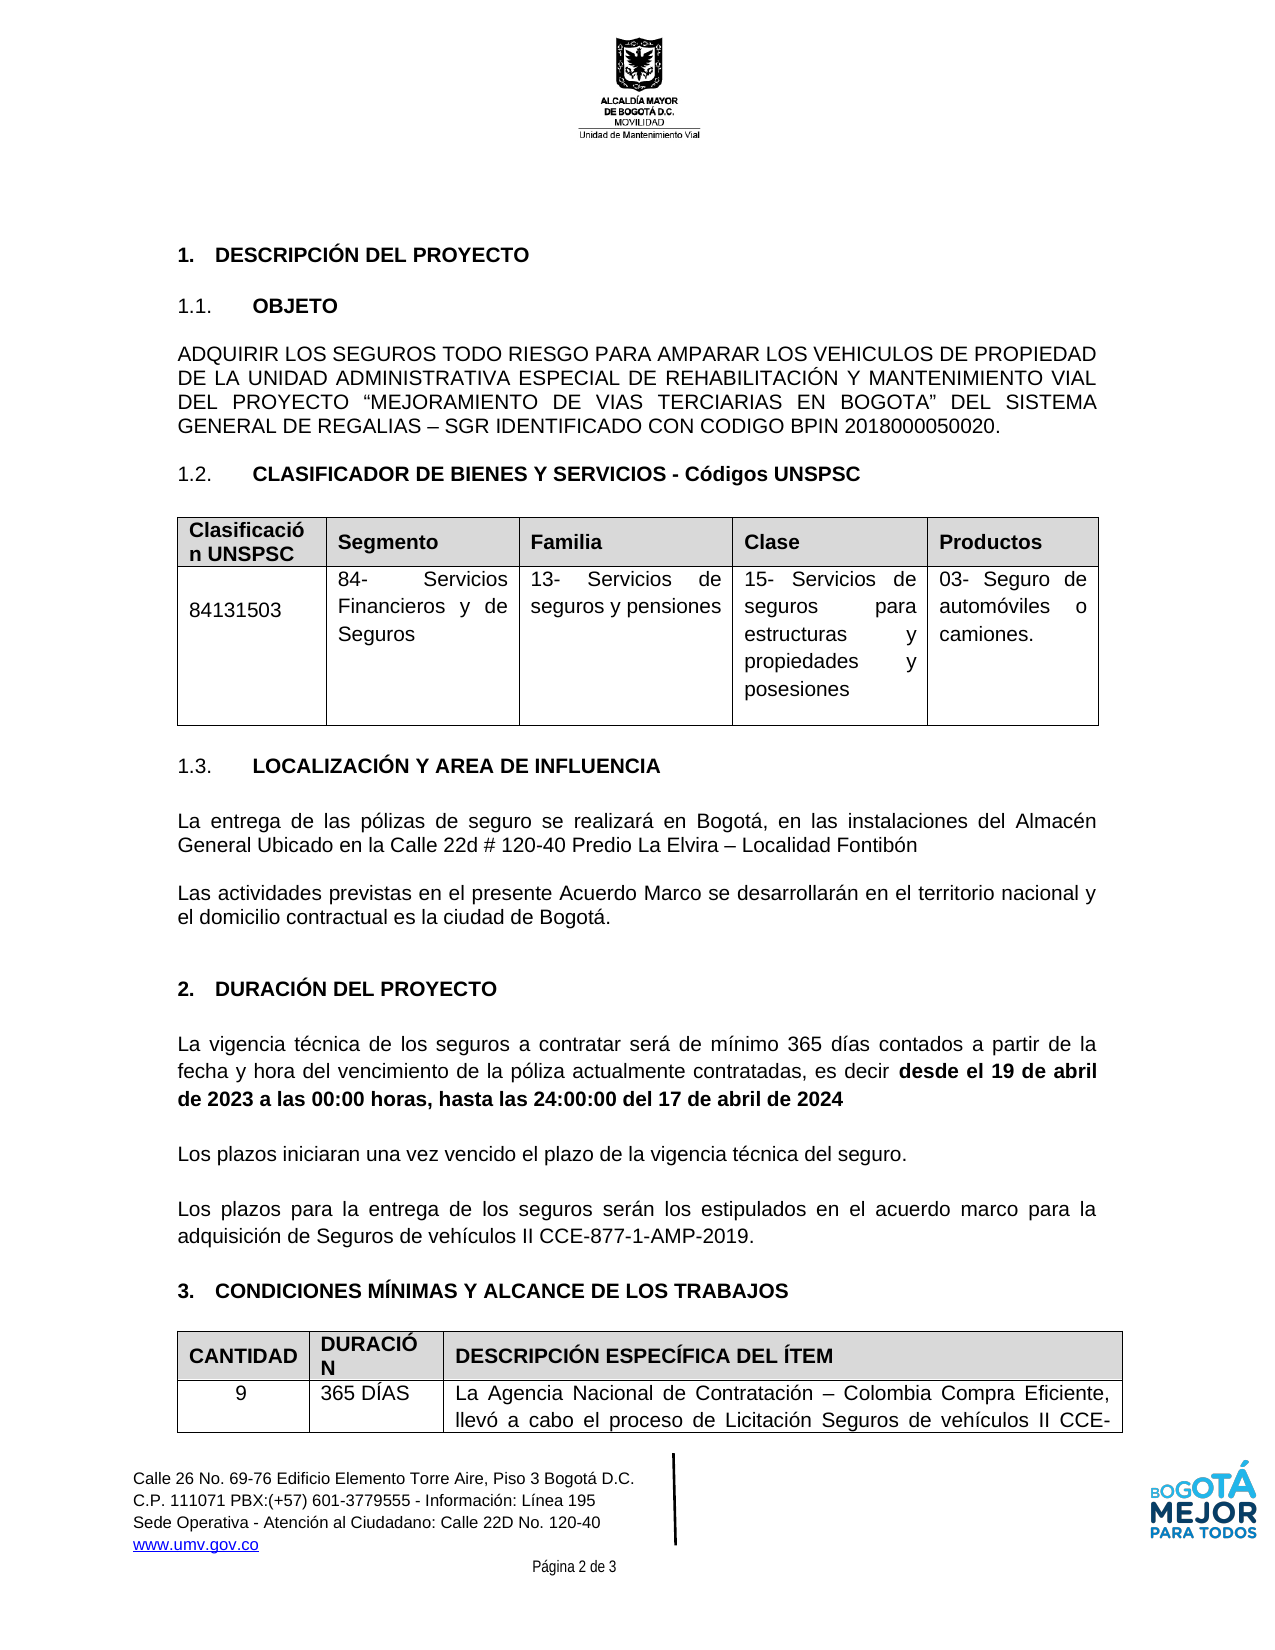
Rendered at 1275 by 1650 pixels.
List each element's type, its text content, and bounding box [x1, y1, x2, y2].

table_header Clase [733, 518, 927, 566]
text Los plazos para la entrega de los seguros serán los estipulados en el acuerdo marco para la adquisición de Seguros de vehículos II CCE-877-1-AMP-2019. [177, 1197, 1098, 1248]
list DURACIÓN DEL PROYECTO [177, 977, 1098, 1001]
table_header Segmento [327, 518, 519, 566]
list LOCALIZACIÓN Y AREA DE INFLUENCIA [177, 754, 1098, 778]
text La entrega de las pólizas de seguro se realizará en Bogotá, en las instalaciones del Almacén General Ubicado en la Calle 22d # 120-40 Predio La Elvira – Localidad Fontibón [177, 809, 1098, 857]
text Los plazos iniciaran una vez vencido el plazo de la vigencia técnica del seguro. [177, 1142, 1098, 1166]
list CLASIFICADOR DE BIENES Y SERVICIOS - Códigos UNSPSC [177, 462, 1098, 486]
table_cell 84- Servicios Financieros y de Seguros [327, 567, 519, 725]
list OBJETO [177, 294, 1098, 318]
table_cell 9 [178, 1381, 309, 1432]
table_header DURACIÓN [310, 1332, 443, 1379]
table_cell 84131503 [178, 567, 326, 725]
table_header Productos [928, 518, 1098, 566]
text Las actividades previstas en el presente Acuerdo Marco se desarrollarán en el territorio nacional y el domicilio contractual es la ciudad de Bogotá. [177, 881, 1098, 929]
table_header Familia [520, 518, 732, 566]
list CONDICIONES MÍNIMAS Y ALCANCE DE LOS TRABAJOS [177, 1279, 1098, 1303]
table_header Clasificación UNSPSC [178, 518, 326, 566]
table_cell 365 DÍAS [310, 1381, 443, 1432]
table_header DESCRIPCIÓN ESPECÍFICA DEL ÍTEM [444, 1332, 1122, 1379]
table_header CANTIDAD [178, 1332, 309, 1379]
picture [571, 25, 703, 144]
list DESCRIPCIÓN DEL PROYECTO [177, 243, 1098, 267]
text ADQUIRIR LOS SEGUROS TODO RIESGO PARA AMPARAR LOS VEHICULOS DE PROPIEDAD DE LA UNIDAD ADMINISTRATIVA ESPECIAL DE REHABILITACIÓN Y MANTENIMIENTO VIAL DEL PROYECTO “MEJORAMIENTO DE VIAS TERCIARIAS EN BOGOTA” DEL SISTEMA GENERAL DE REGALIAS – SGR IDENTIFICADO CON CODIGO BPIN 2018000050020. [177, 342, 1098, 438]
text La vigencia técnica de los seguros a contratar será de mínimo 365 días contados a partir de la fecha y hora del vencimiento de la póliza actualmente contratadas, es decir desde el 19 de abril de 2023 a las 00:00 horas, hasta las 24:00:00 del 17 de abril de 2024 [177, 1032, 1098, 1111]
table_cell 15- Servicios de seguros para estructuras y propiedades y posesiones [733, 567, 927, 725]
picture [1145, 1446, 1275, 1549]
table_cell 13- Servicios de seguros y pensiones [520, 567, 732, 725]
table_cell 03- Seguro de automóviles o camiones. [928, 567, 1098, 725]
